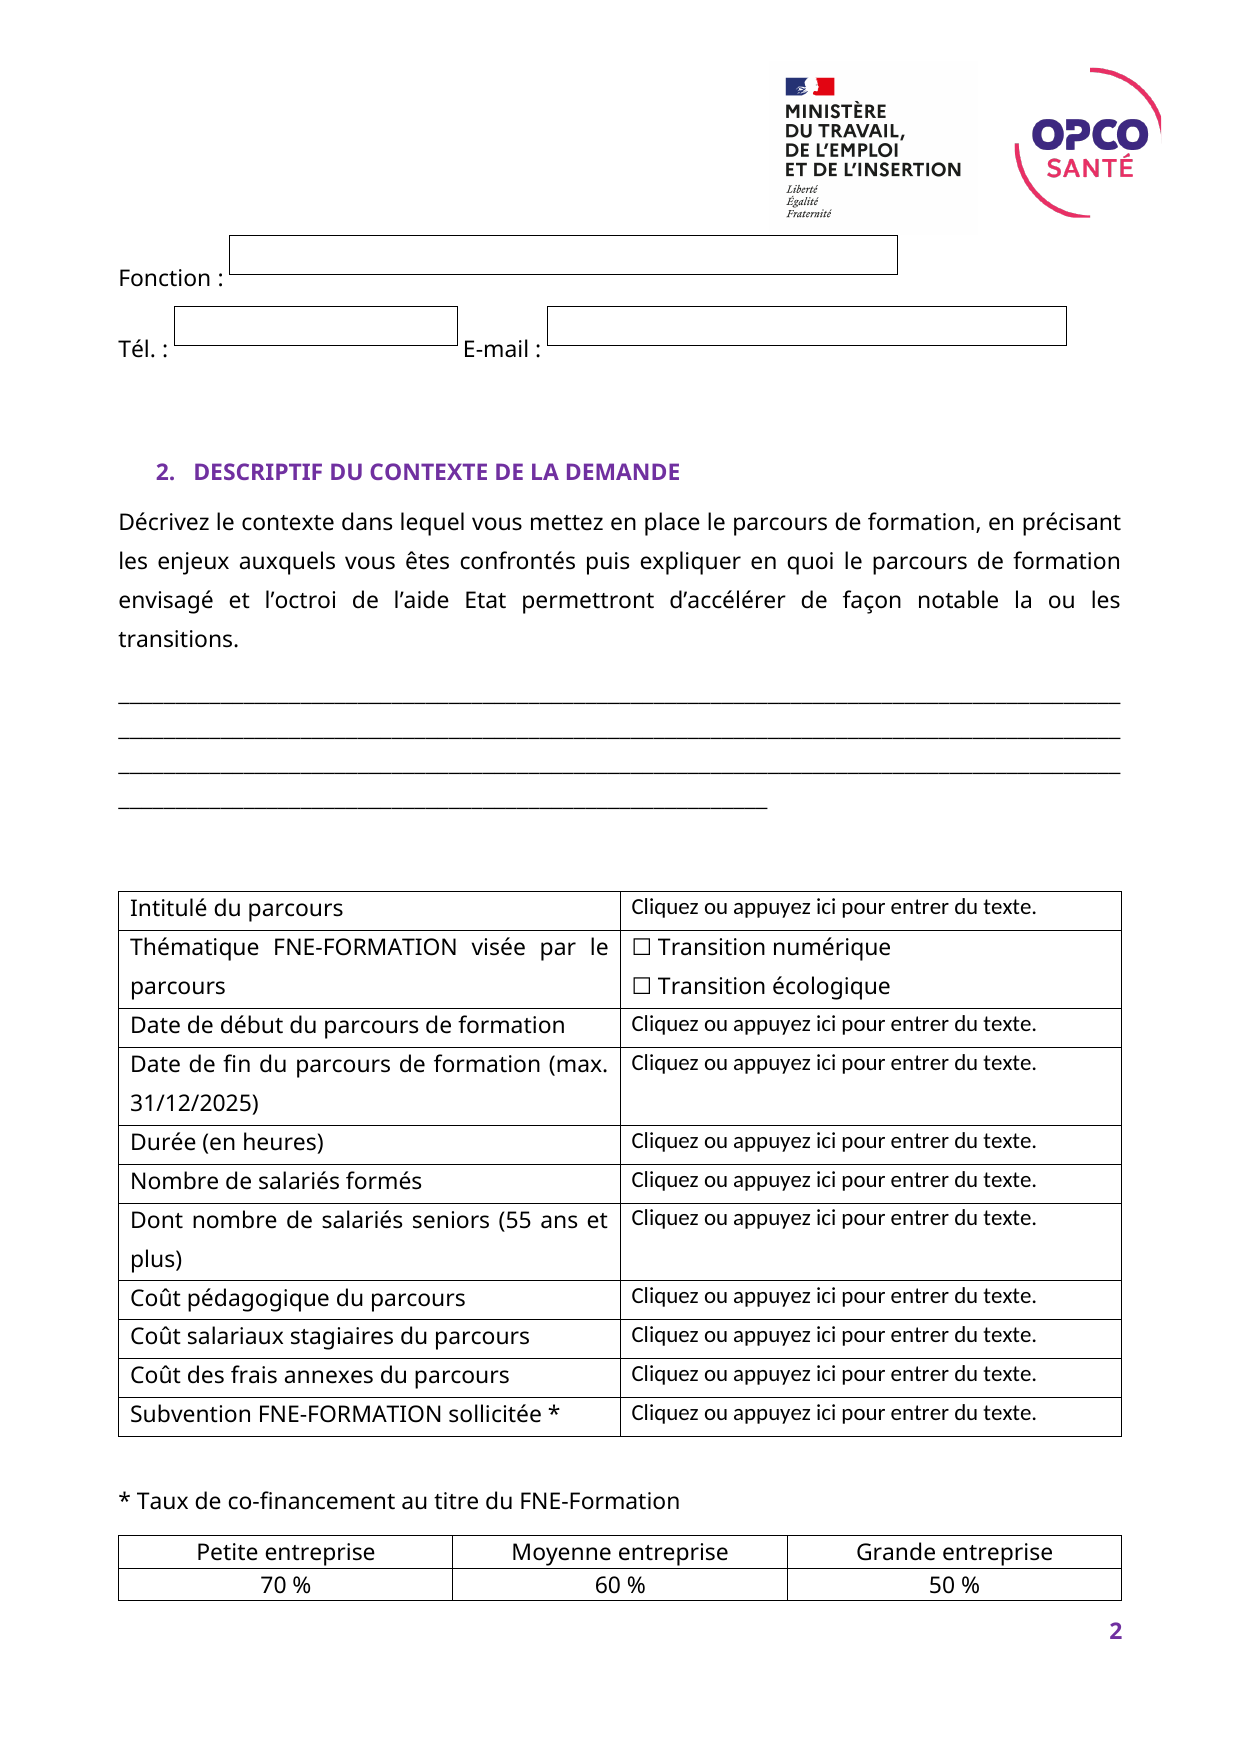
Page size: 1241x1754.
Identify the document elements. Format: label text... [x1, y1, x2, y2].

text Décrivez le contexte dans lequel vous mettez en place le parcours de formation, en précisant les enjeux auxquels vous êtes confrontés puis expliquer en quoi le parcours de formation envisagé et l’octroi de l’aide Etat permettront d’accélérer de façon notable la ou les transitions. [118, 506, 1122, 654]
table_cell 50 % [788, 1569, 1121, 1600]
table_cell Thématique FNE-FORMATION visée par le parcours [119, 931, 620, 1008]
list DESCRIPTIF DU CONTEXTE DE LA DEMANDE [156, 456, 1122, 487]
picture [1014, 67, 1162, 218]
table_cell Dont nombre de salariés seniors (55 ans et plus) [119, 1204, 620, 1280]
table_cell Coût des frais annexes du parcours [119, 1359, 620, 1397]
table_cell Coût pédagogique du parcours [119, 1281, 620, 1319]
table_cell Coût salariaux stagiaires du parcours [119, 1320, 620, 1358]
text Tél. : E-mail : [118, 306, 1122, 364]
text * Taux de co-financement au titre du FNE-Formation [118, 1485, 1122, 1516]
table_header Petite entreprise [119, 1536, 452, 1567]
table_cell Transition numérique Transition écologique [621, 931, 1121, 1008]
table_header Intitulé du parcours [119, 892, 620, 930]
table_cell 70 % [119, 1569, 452, 1600]
picture [768, 61, 978, 235]
table_cell Date de début du parcours de formation [119, 1009, 620, 1047]
table_cell Date de fin du parcours de formation (max. 31/12/2025) [119, 1048, 620, 1125]
table_header Moyenne entreprise [453, 1536, 787, 1567]
table_cell Nombre de salariés formés [119, 1165, 620, 1202]
table_cell Subvention FNE-FORMATION sollicitée * [119, 1398, 620, 1436]
table_cell 60 % [453, 1569, 787, 1600]
text Fonction : [118, 118, 1122, 293]
table_header Grande entreprise [788, 1536, 1121, 1567]
table_cell Durée (en heures) [119, 1126, 620, 1164]
